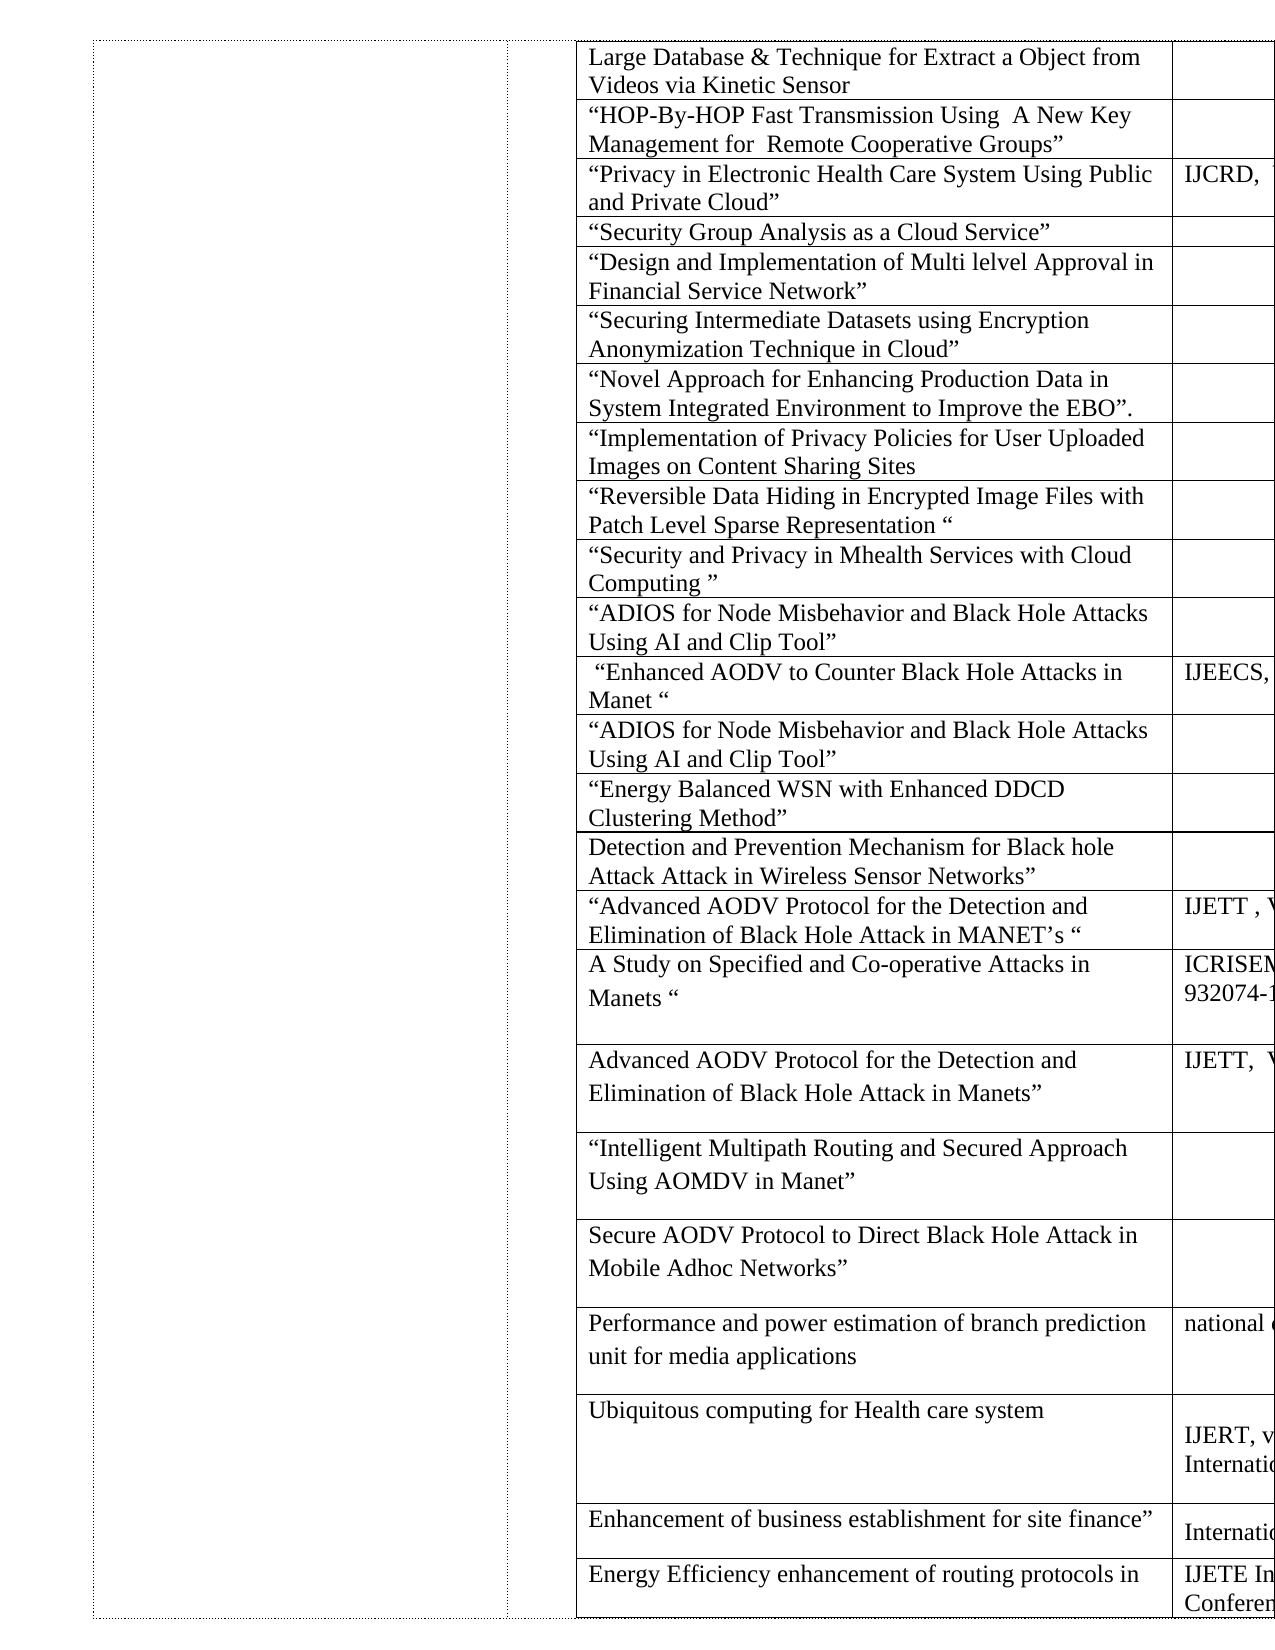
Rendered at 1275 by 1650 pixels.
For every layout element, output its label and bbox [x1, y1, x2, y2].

table_cell [508, 40, 576, 1618]
table_cell [577, 42, 1172, 99]
table_cell [1173, 481, 1274, 539]
table_cell [1173, 598, 1274, 656]
table_cell [577, 481, 1172, 539]
table_cell [1173, 306, 1274, 363]
table_cell [1173, 42, 1274, 99]
table_cell [577, 1045, 1172, 1132]
table_cell [577, 423, 1172, 480]
table_cell [1173, 1045, 1274, 1132]
table_cell [1173, 774, 1274, 831]
table_cell [1173, 1308, 1274, 1394]
table_cell [577, 833, 1172, 890]
table_cell [1173, 715, 1274, 773]
table_cell [577, 1559, 1172, 1617]
table_cell [1173, 1220, 1274, 1307]
table_cell [577, 1504, 1172, 1558]
table_cell [1173, 100, 1274, 158]
table_cell [577, 1308, 1172, 1394]
table_cell [577, 1395, 1172, 1503]
table_cell [577, 247, 1172, 305]
table_cell [577, 100, 1172, 158]
table_cell [1173, 1504, 1274, 1558]
table_cell [1173, 1559, 1274, 1617]
table_cell [577, 598, 1172, 656]
table_cell [577, 950, 1172, 1044]
table_cell [1173, 364, 1274, 422]
table_cell [577, 540, 1172, 597]
table_cell [1173, 950, 1274, 1044]
table_cell [1173, 891, 1274, 949]
table_cell [1173, 217, 1274, 246]
table_cell [1173, 1133, 1274, 1219]
table_cell [1173, 423, 1274, 480]
table_cell [1173, 247, 1274, 305]
table_cell [577, 364, 1172, 422]
table_cell [577, 774, 1172, 831]
table_cell [1173, 1395, 1274, 1503]
table_cell [1173, 833, 1274, 890]
table_cell [1173, 540, 1274, 597]
table_cell [577, 1220, 1172, 1307]
table_cell [577, 715, 1172, 773]
table_cell [1173, 159, 1274, 216]
table_cell [94, 40, 507, 1618]
table_cell [577, 159, 1172, 216]
table_cell [577, 1133, 1172, 1219]
table_cell [577, 217, 1172, 246]
table_cell [577, 306, 1172, 363]
table_cell [1173, 657, 1274, 714]
table_cell [577, 657, 1172, 714]
table_cell [577, 891, 1172, 949]
